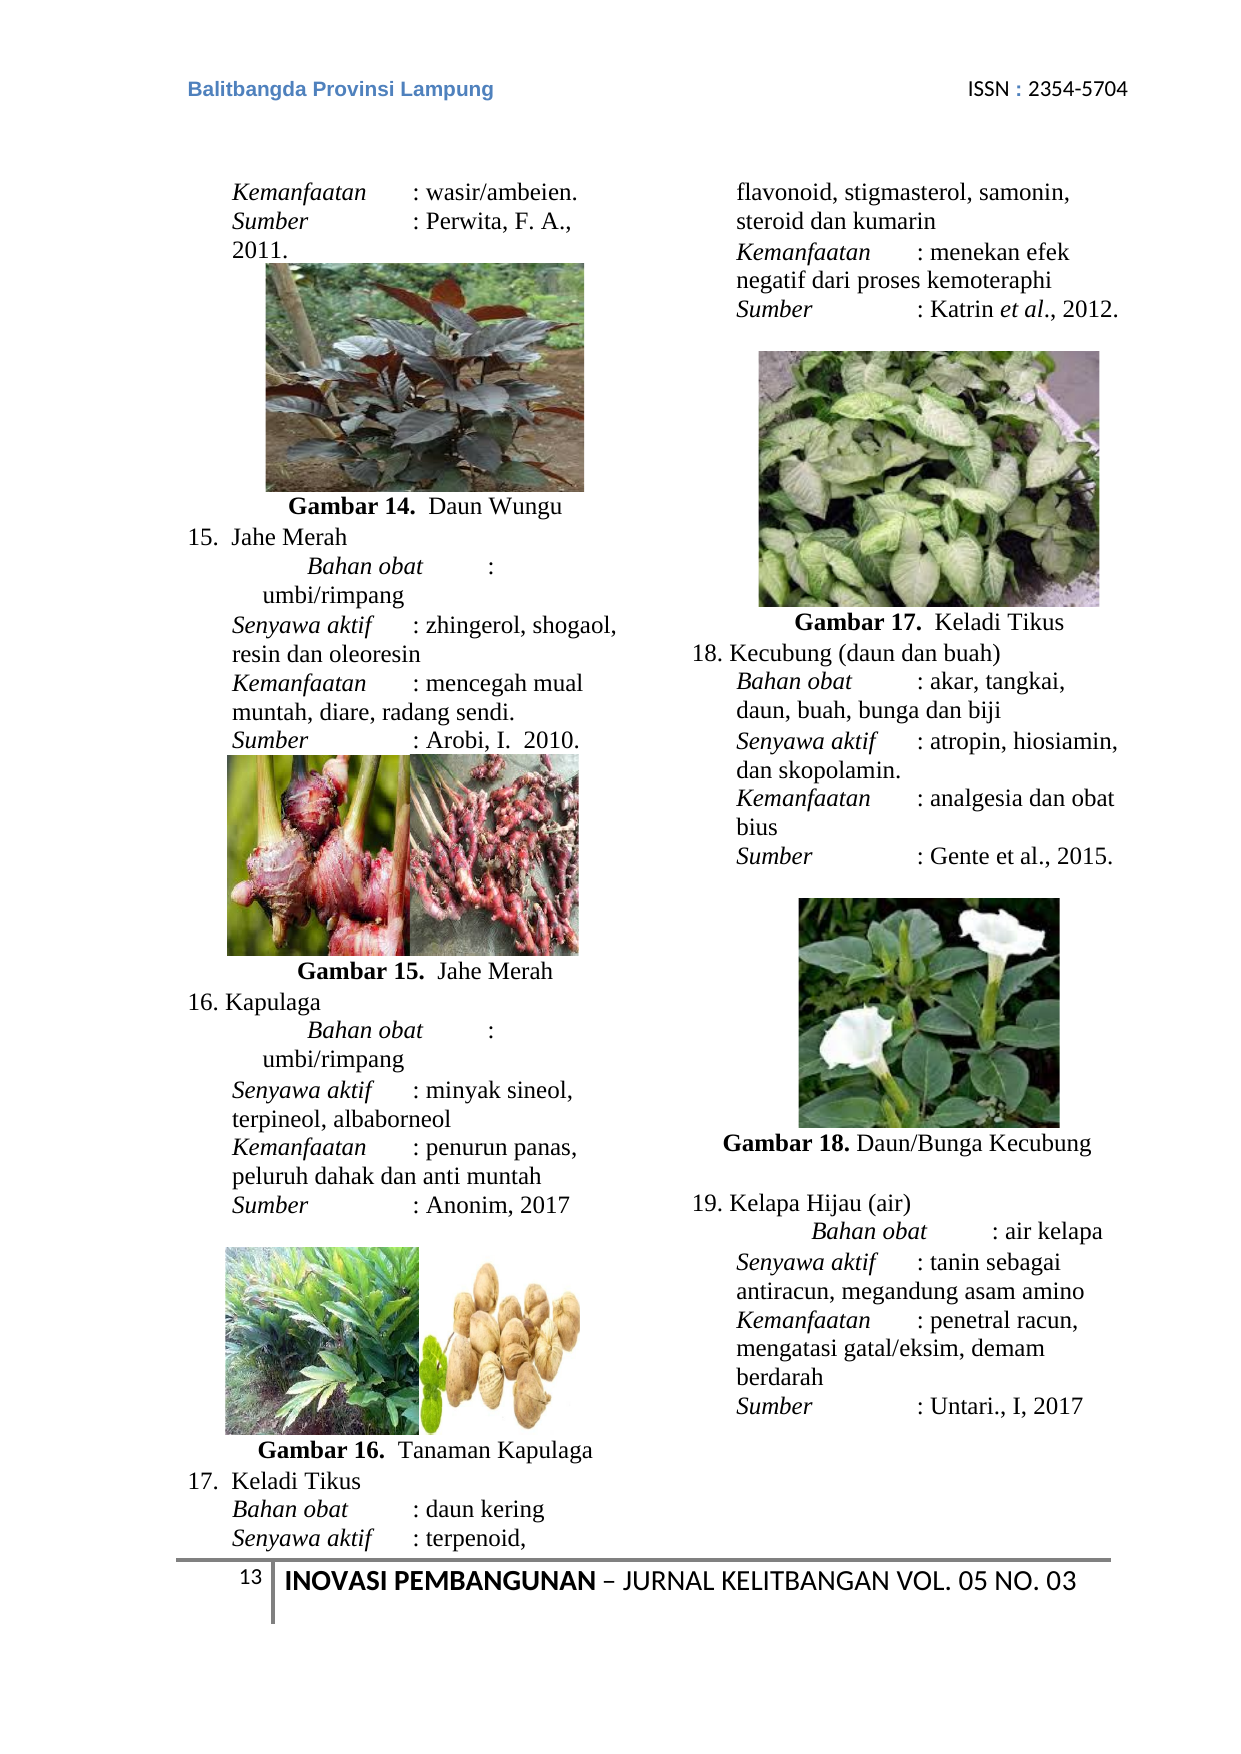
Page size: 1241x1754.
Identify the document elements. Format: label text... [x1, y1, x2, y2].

text Senyawa aktif : terpenoid, flavonoid, stigmasterol, samonin, steroid dan kumarin [736, 177, 1122, 235]
text Senyawa aktif : terpenoid, flavonoid, stigmasterol, samonin, steroid dan kumarin [232, 1523, 618, 1552]
text 15. Jahe Merah [187, 522, 618, 551]
list Sumber : Gente et al., 2015. [736, 841, 1122, 870]
text Bahan obat : umbi/rimpang [262, 551, 618, 608]
list Sumber : Anonim, 2017 [217, 1190, 618, 1219]
list Kemanfaatan : analgesia dan obat bius [736, 783, 1122, 841]
text Bahan obat : air kelapa [767, 1216, 1122, 1245]
list Sumber : Arobi, I. 2010. [217, 726, 618, 754]
list Senyawa aktif : atropin, hiosiamin, dan skopolamin. [736, 726, 1122, 783]
text 16. Kapulaga [187, 987, 618, 1015]
list Kemanfaatan : menekan efek negatif dari proses kemoteraphi [736, 237, 1122, 294]
list Gambar 16. Tanaman Kapulaga [217, 1435, 618, 1464]
picture [798, 898, 1060, 1128]
list Senyawa aktif : minyak sineol, terpineol, albaborneol [232, 1075, 618, 1132]
text Bahan obat : daun kering [232, 1494, 618, 1523]
list Senyawa aktif : tanin sebagai antiracun, megandung asam amino [736, 1247, 1122, 1305]
picture [265, 263, 585, 492]
text Bahan obat : akar, tangkai, daun, buah, bunga dan biji [736, 666, 1122, 724]
list Kemanfaatan : wasir/ambeien. [232, 177, 618, 206]
list Sumber : Perwita, F. A., 2011. [232, 206, 618, 263]
list Senyawa aktif : zhingerol, shogaol, resin dan oleoresin [232, 611, 618, 668]
picture [227, 754, 579, 956]
list Gambar 15. Jahe Merah [217, 956, 618, 984]
text Bahan obat : umbi/rimpang [262, 1015, 618, 1073]
list Sumber : Katrin et al., 2012. [736, 294, 1122, 323]
list Kemanfaatan : penetral racun, mengatasi gatal/eksim, demam berdarah [736, 1305, 1122, 1391]
list Kemanfaatan : penurun panas, peluruh dahak dan anti muntah [232, 1132, 618, 1190]
list Sumber : Untari., I, 2017 [736, 1391, 1122, 1420]
list Kemanfaatan : mencegah mual muntah, diare, radang sendi. [232, 668, 618, 726]
text 17. Keladi Tikus [187, 1466, 618, 1494]
list Gambar 18. Daun/Bunga Kecubung [692, 1128, 1122, 1157]
picture [225, 1247, 580, 1435]
text 19. Kelapa Hijau (air) [692, 1188, 1122, 1216]
picture [758, 351, 1100, 607]
list Gambar 17. Keladi Tikus [721, 607, 1122, 636]
text 18. Kecubung (daun dan buah) [692, 638, 1122, 666]
list Gambar 14. Daun Wungu [217, 491, 618, 520]
